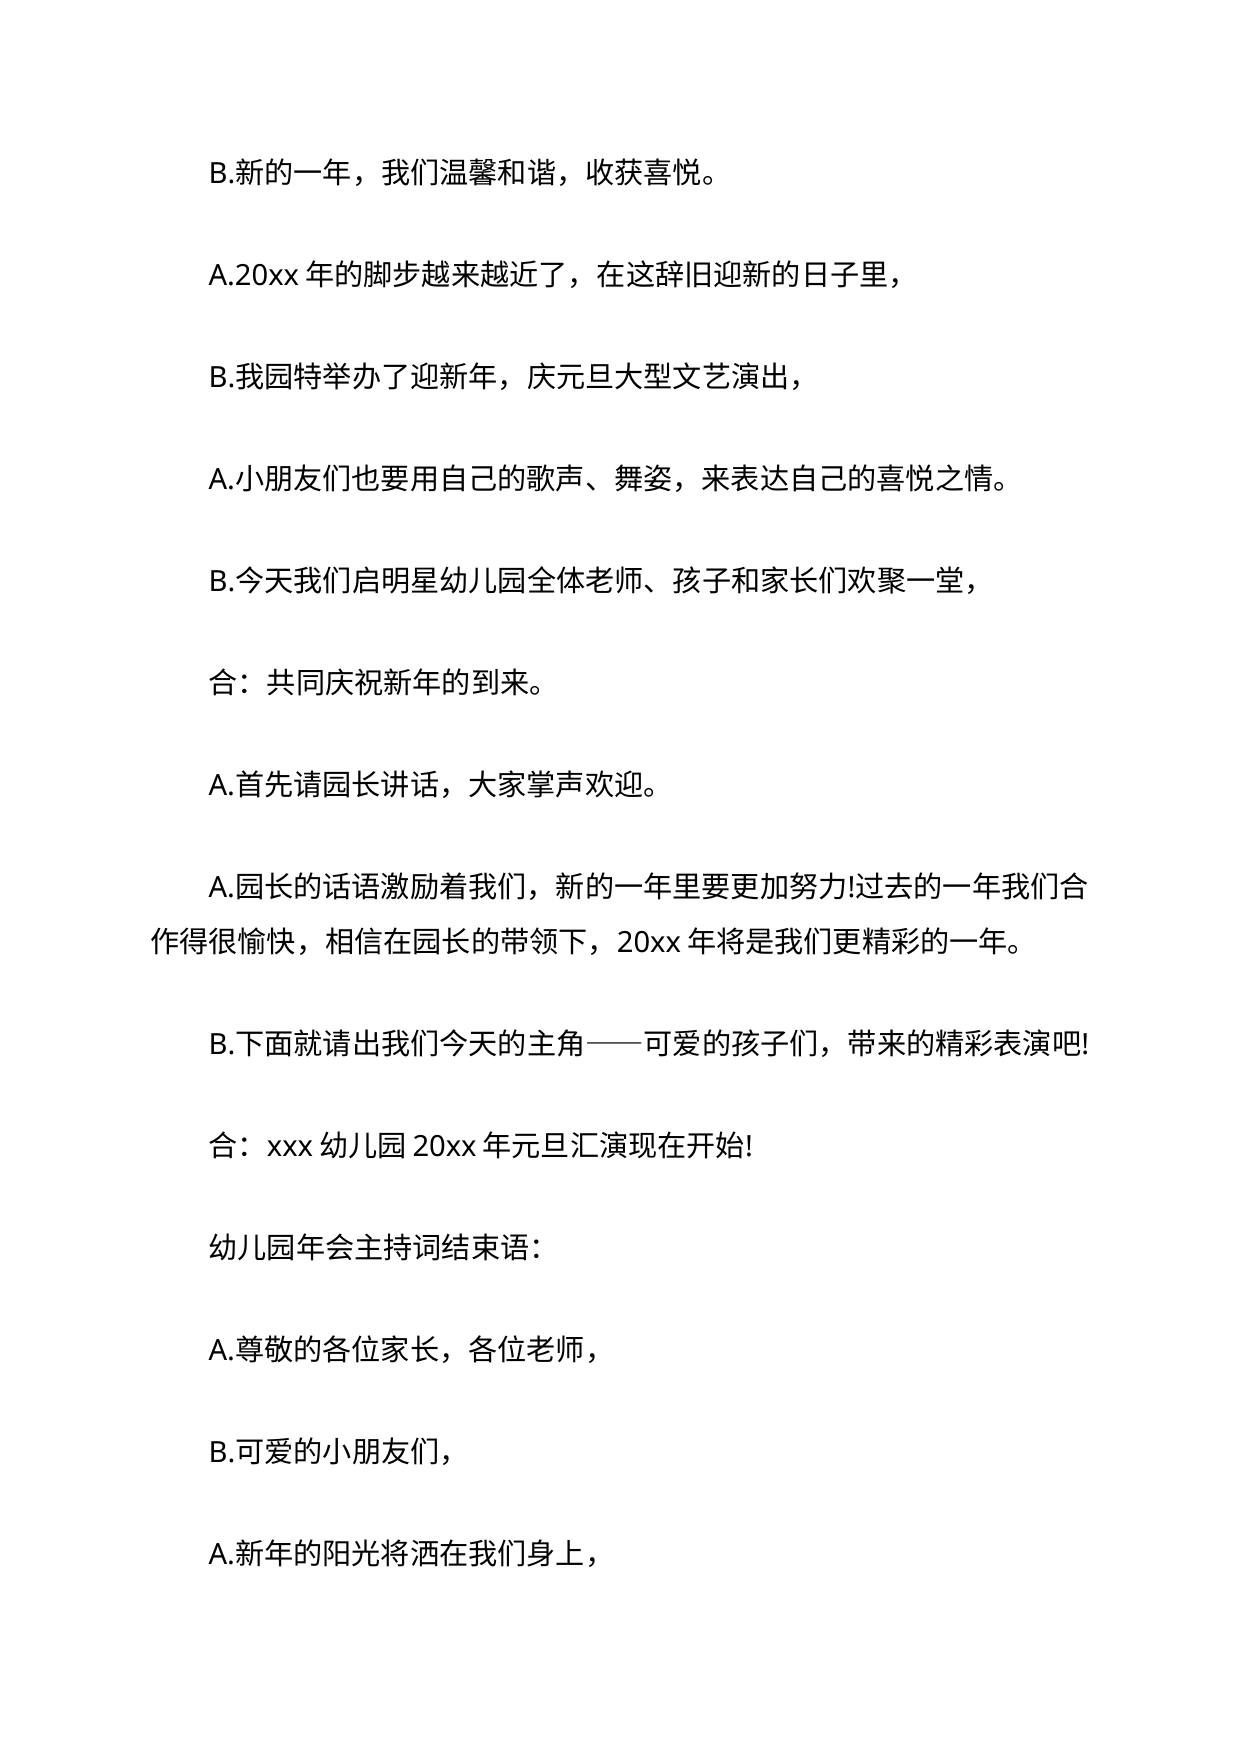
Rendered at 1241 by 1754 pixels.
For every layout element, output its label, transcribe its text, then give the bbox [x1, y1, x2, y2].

text B.今天我们启明星幼儿园全体老师、孩子和家长们欢聚一堂， [150, 558, 1090, 600]
text 合：xxx幼儿园20xx年元旦汇演现在开始! [150, 1123, 1090, 1165]
text A.小朋友们也要用自己的歌声、舞姿，来表达自己的喜悦之情。 [150, 456, 1090, 498]
text A.首先请园长讲话，大家掌声欢迎。 [150, 762, 1090, 804]
text A.园长的话语激励着我们，新的一年里要更加努力!过去的一年我们合作得很愉快，相信在园长的带领下，20xx年将是我们更精彩的一年。 [150, 864, 1090, 961]
text B.我园特举办了迎新年，庆元旦大型文艺演出， [150, 354, 1090, 396]
text A.新年的阳光将洒在我们身上， [150, 1530, 1090, 1573]
text B.可爱的小朋友们， [150, 1428, 1090, 1471]
text 幼儿园年会主持词结束语： [150, 1224, 1090, 1267]
text 合：共同庆祝新年的到来。 [150, 660, 1090, 702]
text B.新的一年，我们温馨和谐，收获喜悦。 [150, 150, 1090, 192]
text A.尊敬的各位家长，各位老师， [150, 1326, 1090, 1369]
text A.20xx年的脚步越来越近了，在这辞旧迎新的日子里， [150, 252, 1090, 294]
text B.下面就请出我们今天的主角――可爱的孩子们，带来的精彩表演吧! [150, 1021, 1090, 1063]
